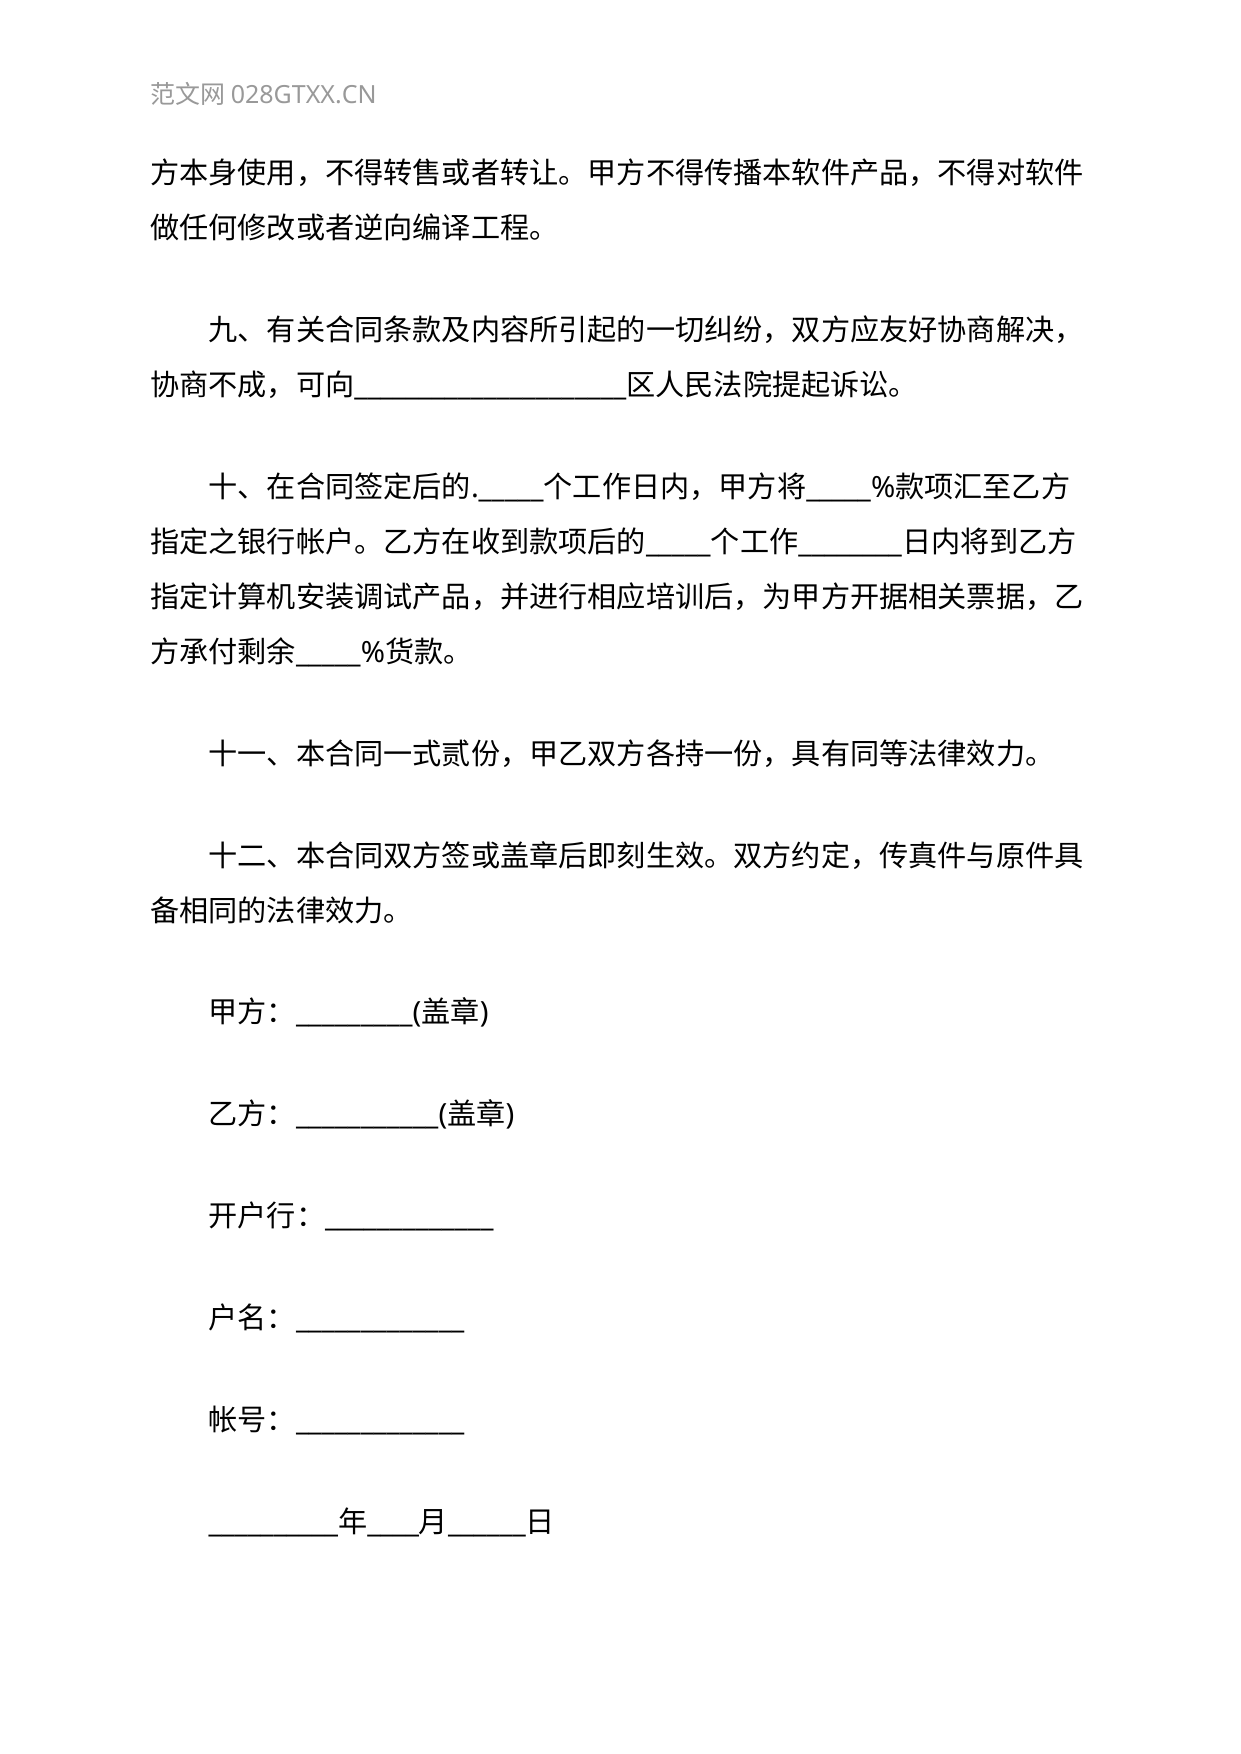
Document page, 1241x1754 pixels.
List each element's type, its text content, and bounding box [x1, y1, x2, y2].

text 甲方：_________(盖章) [150, 989, 1090, 1031]
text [150, 150, 1090, 247]
text 十二、本合同双方签或盖章后即刻生效。双方约定，传真件与原件具备相同的法律效力。 [150, 832, 1090, 929]
text 开户行：_____________ [150, 1193, 1090, 1235]
text 户名：_____________ [150, 1295, 1090, 1337]
text 九、有关合同条款及内容所引起的一切纠纷，双方应友好协商解决，协商不成，可向_____________________区人民法院提起诉讼。 [150, 307, 1090, 404]
text 帐号：_____________ [150, 1397, 1090, 1439]
text 乙方：___________(盖章) [150, 1091, 1090, 1133]
text __________年____月______日 [150, 1499, 1090, 1541]
text 十、在合同签定后的._____个工作日内，甲方将_____%款项汇至乙方指定之银行帐户。乙方在收到款项后的_____个工作________日内将到乙方指定计算机安装调试产品，并进行相应培训后，为甲方开据相关票据，乙方承付剩余_____%货款。 [150, 463, 1090, 671]
text 十一、本合同一式贰份，甲乙双方各持一份，具有同等法律效力。 [150, 730, 1090, 773]
